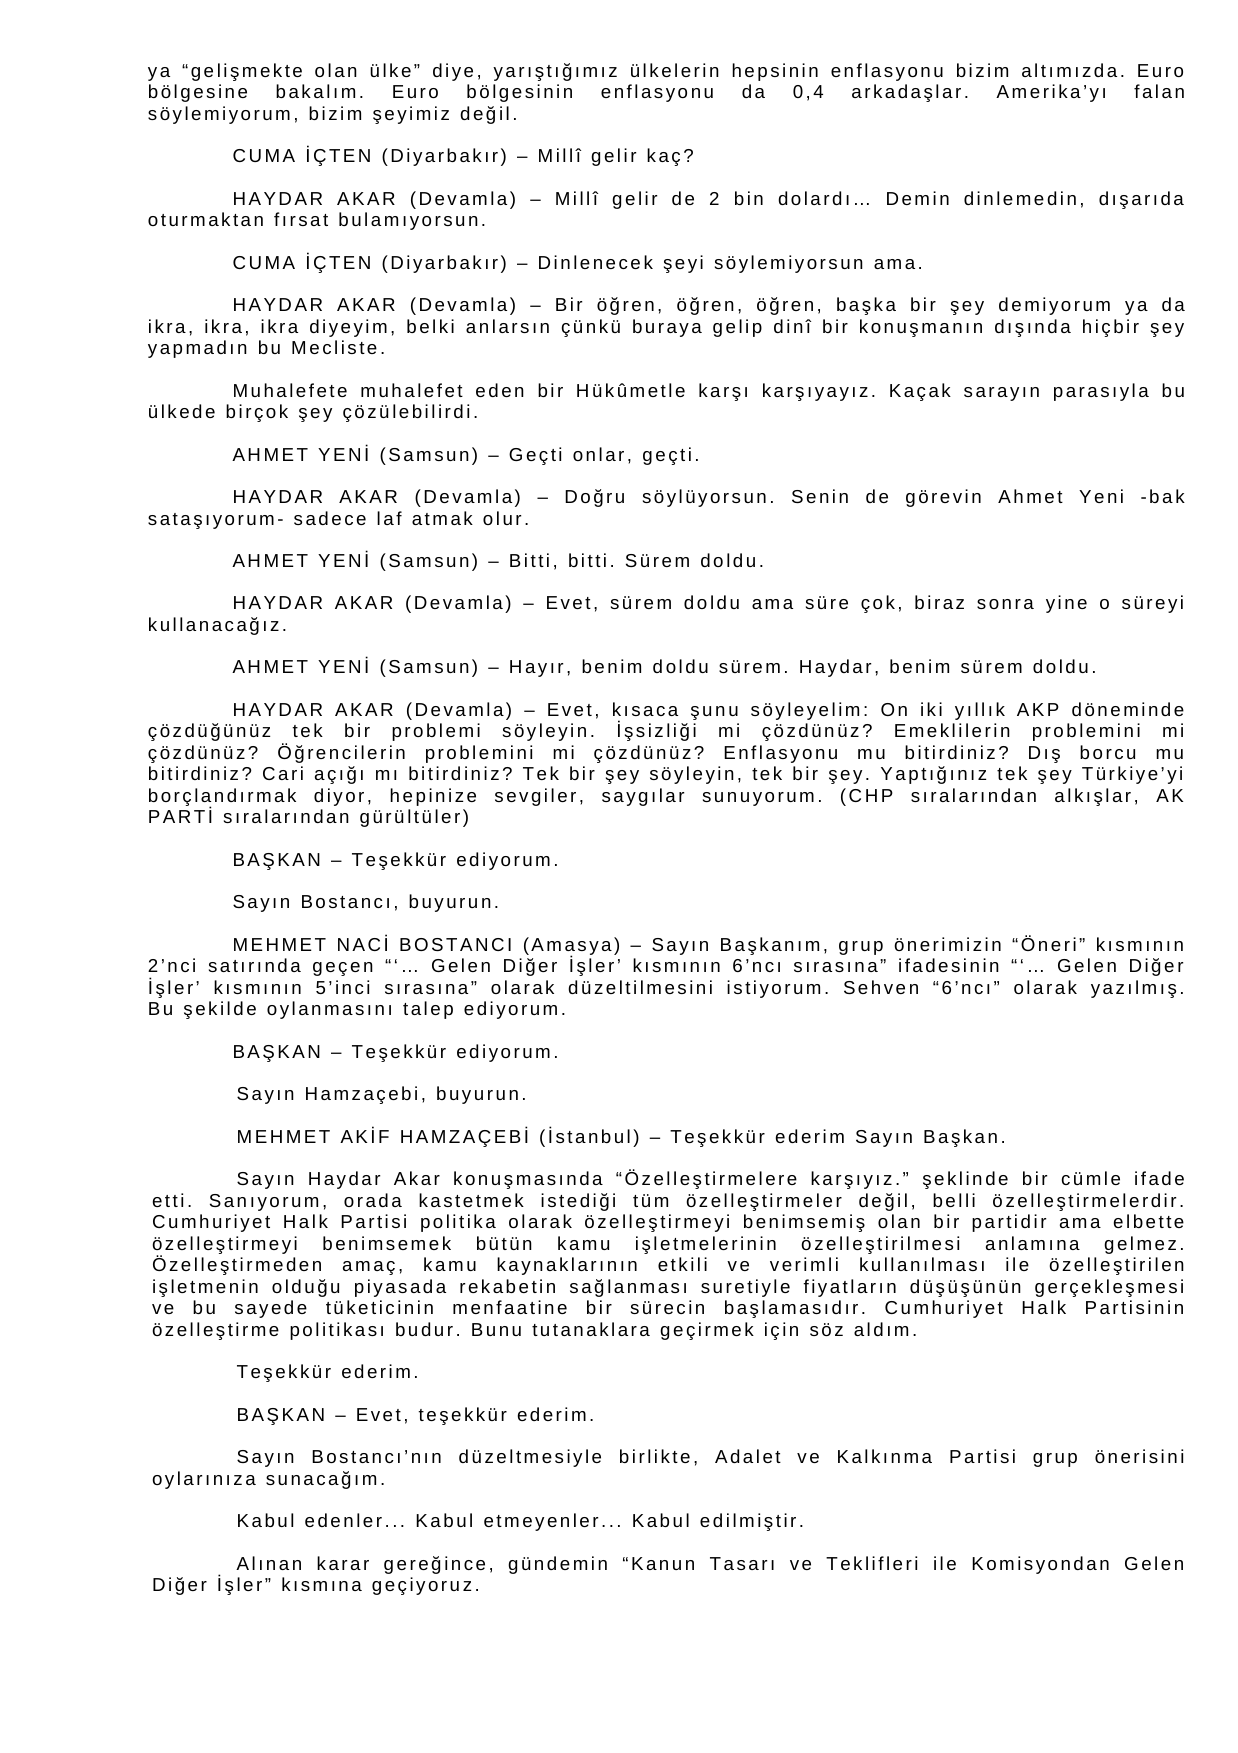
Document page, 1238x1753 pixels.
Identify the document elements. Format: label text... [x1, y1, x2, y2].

text HAYDAR AKAR (Devamla) – Evet, kısaca şunu söyleyelim: On iki yıllık AKP döneminde çözdüğünüz tek bir problemi söyleyin. İşsizliği mi çözdünüz? Emeklilerin problemini mi çözdünüz? Öğrencilerin problemini mi çözdünüz? Enflasyonu mu bitirdiniz? Dış borcu mu bitirdiniz? Cari açığı mı bitirdiniz? Tek bir şey söyleyin, tek bir şey. Yaptığınız tek şey Türkiye’yi borçlandırmak diyor, hepinize sevgiler, saygılar sunuyorum. (CHP sıralarından alkışlar, AK PARTİ sıralarından gürültüler) [148, 698, 1186, 828]
text BAŞKAN – Evet, teşekkür ederim. [152, 1403, 1186, 1425]
text HAYDAR AKAR (Devamla) – Evet, sürem doldu ama süre çok, biraz sonra yine o süreyi kullanacağız. [148, 592, 1186, 635]
text MEHMET AKİF HAMZAÇEBİ (İstanbul) – Teşekkür ederim Sayın Başkan. [152, 1125, 1186, 1147]
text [148, 60, 1186, 124]
text AHMET YENİ (Samsun) – Hayır, benim doldu sürem. Haydar, benim sürem doldu. [148, 656, 1186, 678]
text Sayın Haydar Akar konuşmasında “Özelleştirmelere karşıyız.” şeklinde bir cümle ifade etti. Sanıyorum, orada kastetmek istediği tüm özelleştirmeler değil, belli özelleştirmelerdir. Cumhuriyet Halk Partisi politika olarak özelleştirmeyi benimsemiş olan bir partidir ama elbette özelleştirmeyi benimsemek bütün kamu işletmelerinin özelleştirilmesi anlamına gelmez. Özelleştirmeden amaç, kamu kaynaklarının etkili ve verimli kullanılması ile özelleştirilen işletmenin olduğu piyasada rekabetin sağlanması suretiyle fiyatların düşüşünün gerçekleşmesi ve bu sayede tüketicinin menfaatine bir sürecin başlamasıdır. Cumhuriyet Halk Partisinin özelleştirme politikası budur. Bunu tutanaklara geçirmek için söz aldım. [152, 1168, 1186, 1340]
text Sayın Bostancı’nın düzeltmesiyle birlikte, Adalet ve Kalkınma Partisi grup önerisini oylarınıza sunacağım. [152, 1446, 1186, 1489]
text MEHMET NACİ BOSTANCI (Amasya) – Sayın Başkanım, grup önerimizin “Öneri” kısmının 2’nci satırında geçen “‘… Gelen Diğer İşler’ kısmının 6’ncı sırasına” ifadesinin “‘… Gelen Diğer İşler’ kısmının 5’inci sırasına” olarak düzeltilmesini istiyorum. Sehven “6’ncı” olarak yazılmış. Bu şekilde oylanmasını talep ediyorum. [148, 933, 1186, 1020]
text Sayın Hamzaçebi, buyurun. [152, 1083, 1186, 1104]
text Alınan karar gereğince, gündemin “Kanun Tasarı ve Teklifleri ile Komisyondan Gelen Diğer İşler” kısmına geçiyoruz. [152, 1552, 1186, 1595]
text Muhalefete muhalefet eden bir Hükûmetle karşı karşıyayız. Kaçak sarayın parasıyla bu ülkede birçok şey çözülebilirdi. [148, 379, 1186, 423]
text HAYDAR AKAR (Devamla) – Millî gelir de 2 bin dolardı… Demin dinlemedin, dışarıda oturmaktan fırsat bulamıyorsun. [148, 188, 1186, 231]
text CUMA İÇTEN (Diyarbakır) – Millî gelir kaç? [148, 145, 1186, 167]
text AHMET YENİ (Samsun) – Bitti, bitti. Sürem doldu. [148, 550, 1186, 571]
text HAYDAR AKAR (Devamla) – Bir öğren, öğren, öğren, başka bir şey demiyorum ya da ikra, ikra, ikra diyeyim, belki anlarsın çünkü buraya gelip dinî bir konuşmanın dışında hiçbir şey yapmadın bu Mecliste. [148, 294, 1186, 359]
text Kabul edenler... Kabul etmeyenler... Kabul edilmiştir. [152, 1510, 1186, 1531]
text BAŞKAN – Teşekkür ediyorum. [148, 1041, 1186, 1062]
text AHMET YENİ (Samsun) – Geçti onlar, geçti. [148, 443, 1186, 465]
text HAYDAR AKAR (Devamla) – Doğru söylüyorsun. Senin de görevin Ahmet Yeni -bak sataşıyorum- sadece laf atmak olur. [148, 486, 1186, 529]
text Teşekkür ederim. [152, 1361, 1186, 1383]
text CUMA İÇTEN (Diyarbakır) – Dinlenecek şeyi söylemiyorsun ama. [148, 252, 1186, 273]
text BAŞKAN – Teşekkür ediyorum. [148, 849, 1186, 870]
text Sayın Bostancı, buyurun. [148, 891, 1186, 913]
